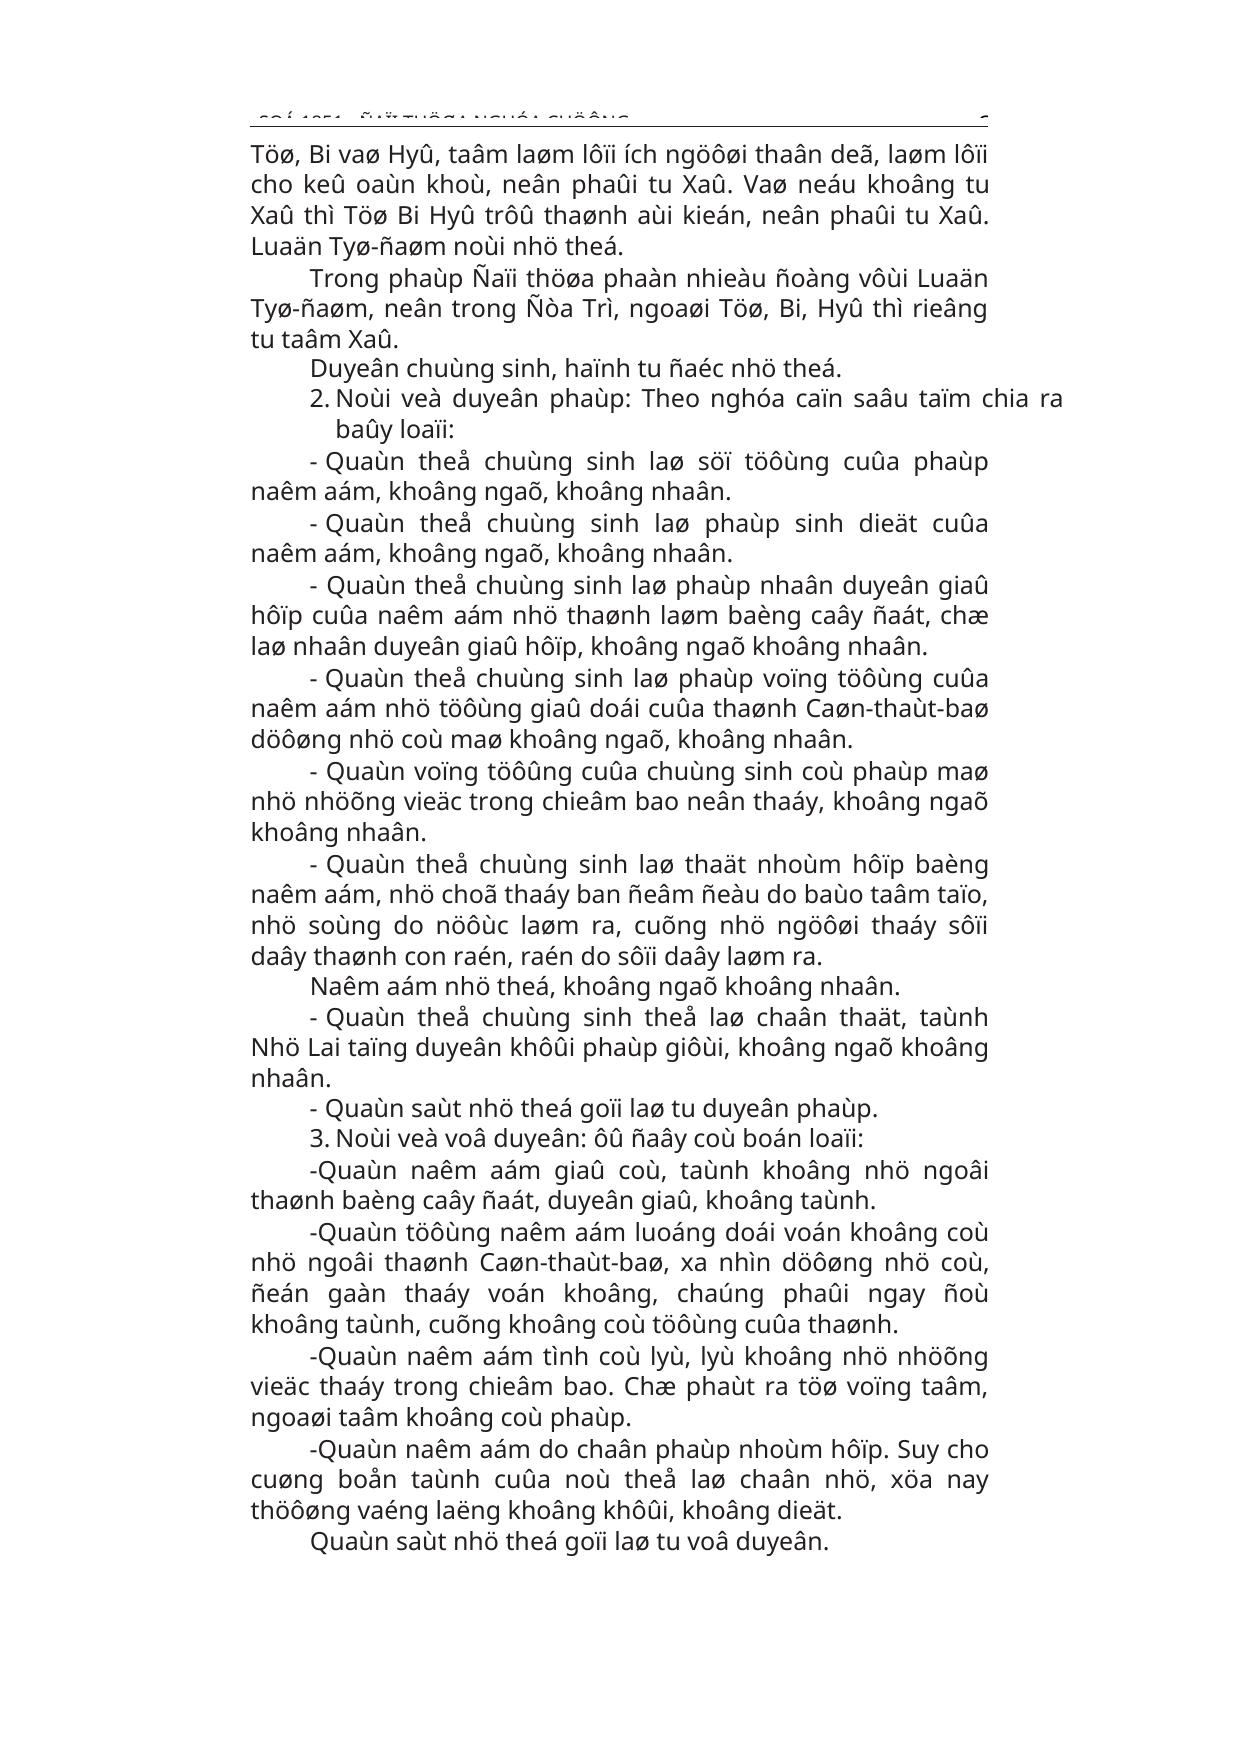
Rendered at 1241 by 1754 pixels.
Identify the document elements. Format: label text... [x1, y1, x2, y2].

list Quaùn theå chuùng sinh laø söï töôùng cuûa phaùp naêm aám, khoâng ngaõ, khoâng nhaân. [250, 446, 990, 508]
list Quaùn theå chuùng sinh laø phaùp nhaân duyeân giaû hôïp cuûa naêm aám nhö thaønh laøm baèng caây ñaát, chæ laø nhaân duyeân giaû hôïp, khoâng ngaõ khoâng nhaân. [250, 569, 990, 663]
list Quaùn theå chuùng sinh laø phaùp sinh dieät cuûa naêm aám, khoâng ngaõ, khoâng nhaân. [250, 508, 990, 569]
list Quaùn voïng töôûng cuûa chuùng sinh coù phaùp maø nhö nhöõng vieäc trong chieâm bao neân thaáy, khoâng ngaõ khoâng nhaân. [250, 756, 990, 849]
list Noùi veà duyeân phaùp: Theo nghóa caïn saâu taïm chia ra baûy loaïi: [309, 383, 1065, 444]
text -Quaùn naêm aám giaû coù, taùnh khoâng nhö ngoâi thaønh baèng caây ñaát, duyeân giaû, khoâng taùnh. [250, 1155, 990, 1217]
list Quaùn theå chuùng sinh theå laø chaân thaät, taùnh Nhö Lai taïng duyeân khôûi phaùp giôùi, khoâng ngaõ khoâng nhaân. [250, 1002, 990, 1095]
list Quaùn theå chuùng sinh laø thaät nhoùm hôïp baèng naêm aám, nhö choã thaáy ban ñeâm ñeàu do baùo taâm taïo, nhö soùng do nöôùc laøm ra, cuõng nhö ngöôøi thaáy sôïi daây thaønh con raén, raén do sôïi daây laøm ra. [250, 849, 990, 973]
text Naêm aám nhö theá, khoâng ngaõ khoâng nhaân. [309, 973, 1065, 1001]
list Quaùn theå chuùng sinh laø phaùp voïng töôùng cuûa naêm aám nhö töôùng giaû doái cuûa thaønh Caøn-thaùt-baø döôøng nhö coù maø khoâng ngaõ, khoâng nhaân. [250, 663, 990, 756]
text Duyeân chuùng sinh, haïnh tu ñaéc nhö theá. [309, 356, 1065, 383]
list Quaùn saùt nhö theá goïi laø tu duyeân phaùp. [309, 1095, 1065, 1123]
list Noùi veà voâ duyeân: ôû ñaây coù boán loaïi: [309, 1123, 1065, 1153]
text Töø, Bi vaø Hyû, taâm laøm lôïi ích ngöôøi thaân deã, laøm lôïi cho keû oaùn khoù, neân phaûi tu Xaû. Vaø neáu khoâng tu Xaû thì Töø Bi Hyû trôû thaønh aùi kieán, neân phaûi tu Xaû. Luaän Tyø-ñaøm noùi nhö theá. [250, 138, 990, 262]
text -Quaùn naêm aám tình coù lyù, lyù khoâng nhö nhöõng vieäc thaáy trong chieâm bao. Chæ phaùt ra töø voïng taâm, ngoaøi taâm khoâng coù phaùp. [250, 1341, 990, 1434]
text -Quaùn töôùng naêm aám luoáng doái voán khoâng coù nhö ngoâi thaønh Caøn-thaùt-baø, xa nhìn döôøng nhö coù, ñeán gaàn thaáy voán khoâng, chaúng phaûi ngay ñoù khoâng taùnh, cuõng khoâng coù töôùng cuûa thaønh. [250, 1217, 990, 1341]
text Trong phaùp Ñaïi thöøa phaàn nhieàu ñoàng vôùi Luaän Tyø-ñaøm, neân trong Ñòa Trì, ngoaøi Töø, Bi, Hyû thì rieâng tu taâm Xaû. [250, 262, 990, 356]
text Quaùn saùt nhö theá goïi laø tu voâ duyeân. [309, 1527, 1065, 1557]
text -Quaùn naêm aám do chaân phaùp nhoùm hôïp. Suy cho cuøng boån taùnh cuûa noù theå laø chaân nhö, xöa nay thöôøng vaéng laëng khoâng khôûi, khoâng dieät. [250, 1434, 990, 1527]
